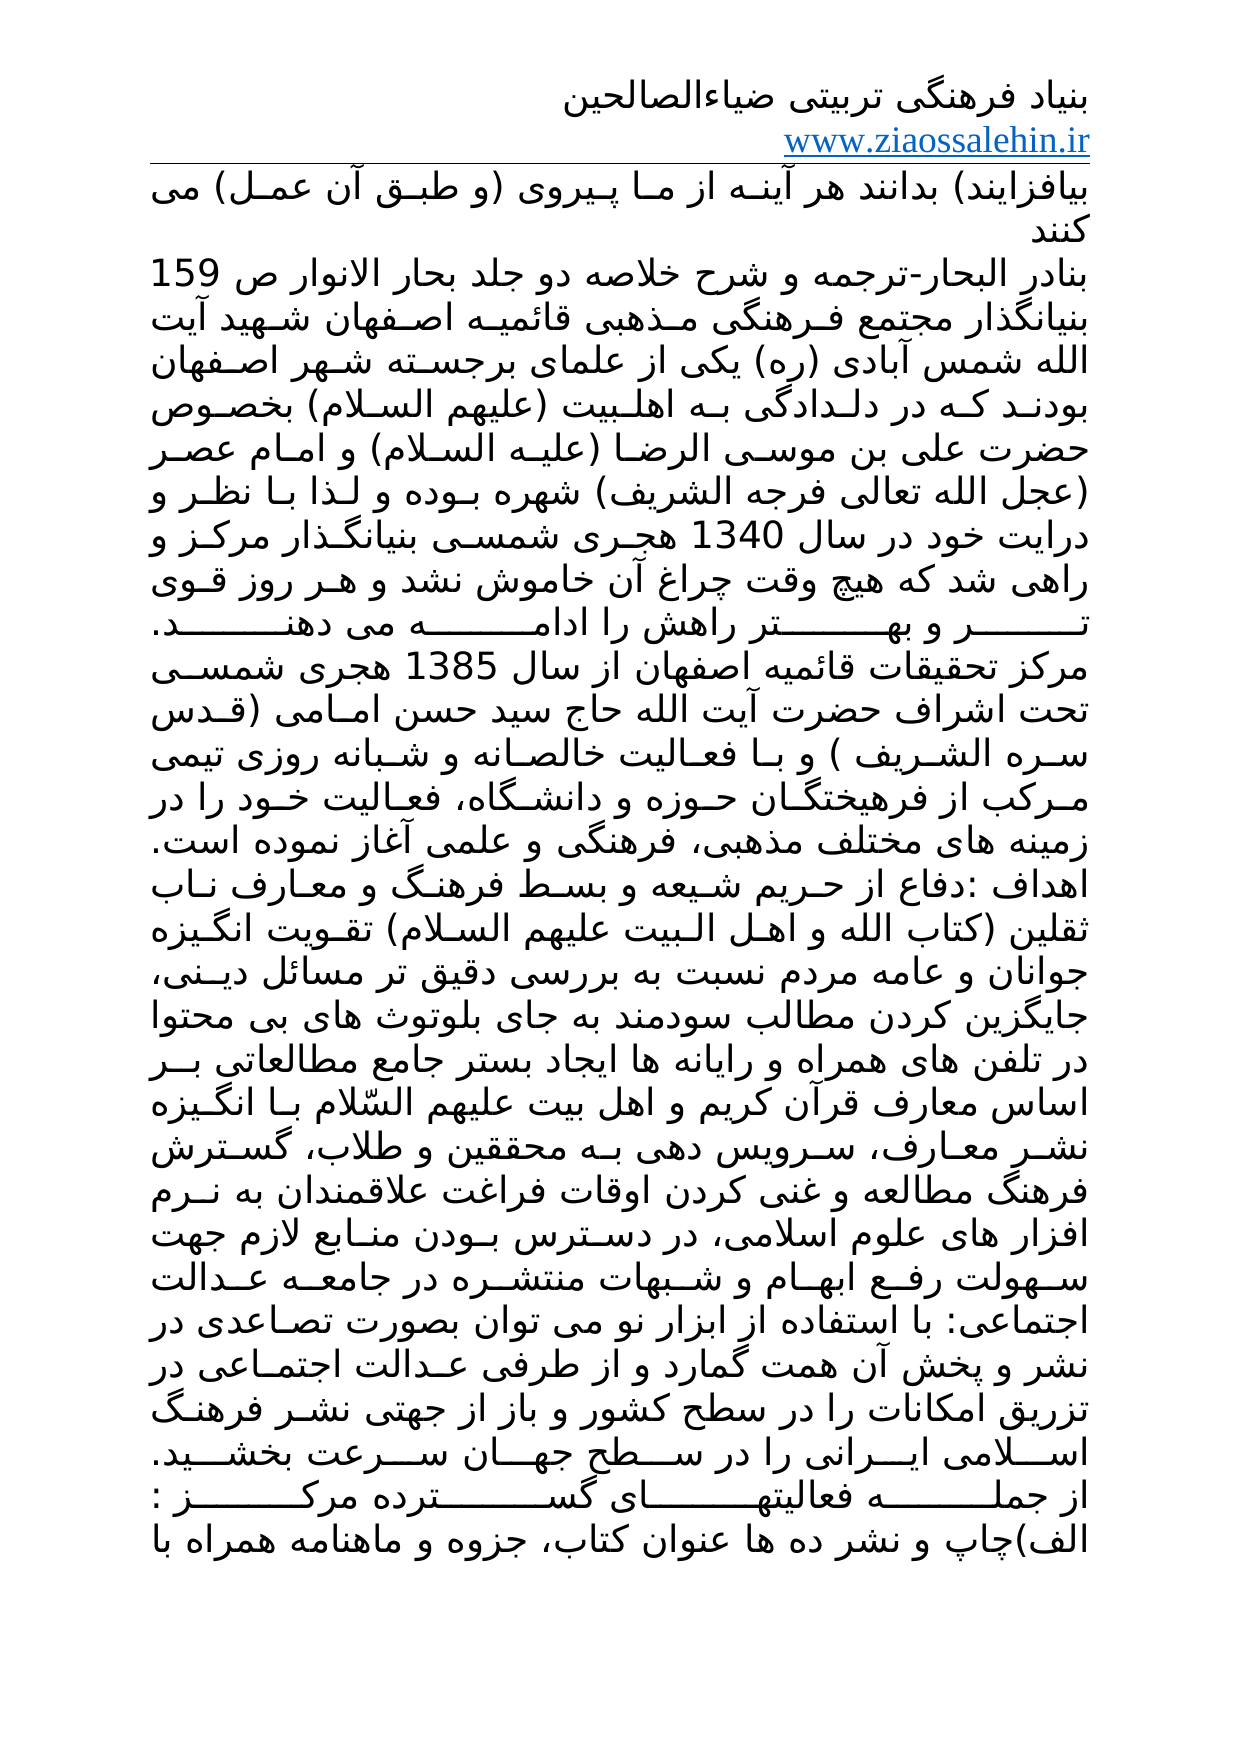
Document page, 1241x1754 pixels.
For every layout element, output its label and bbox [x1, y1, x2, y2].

text [150, 164, 1090, 1561]
